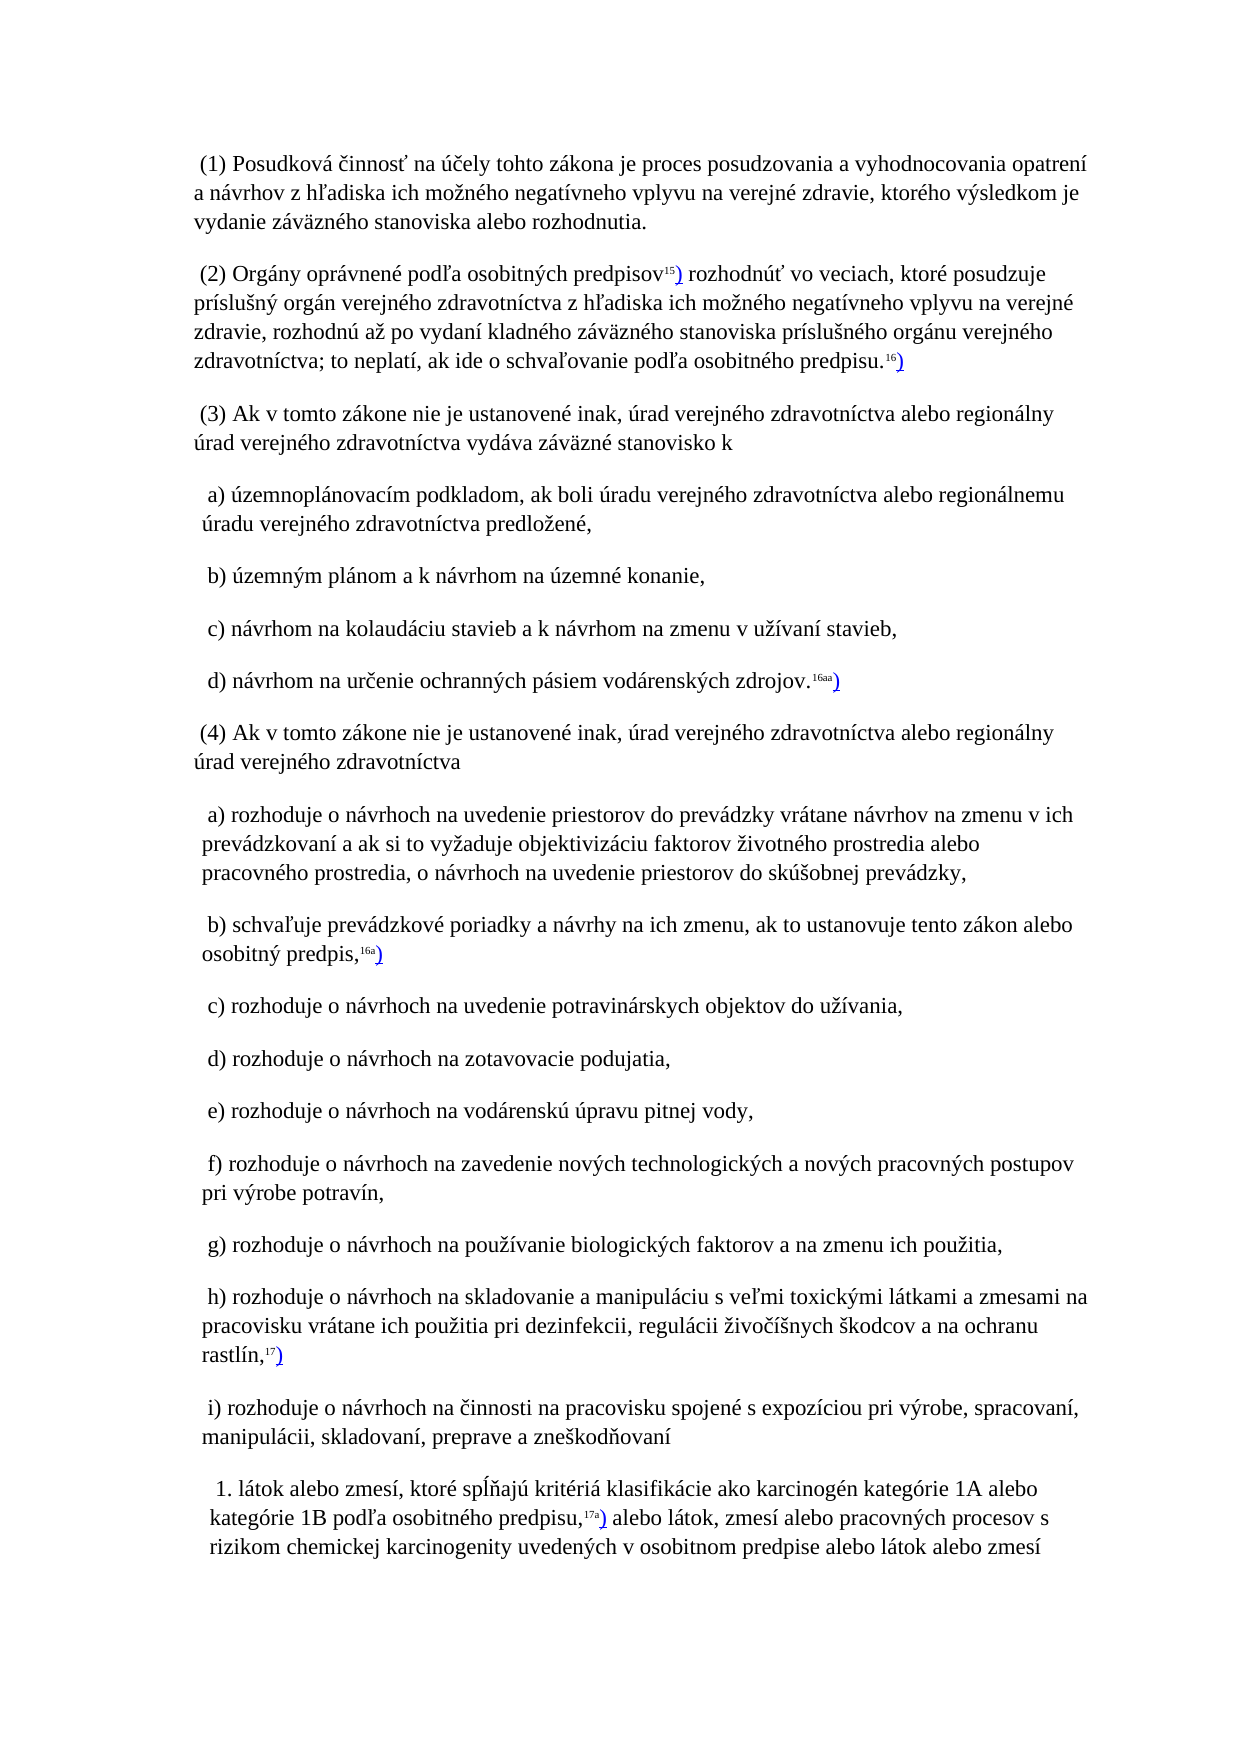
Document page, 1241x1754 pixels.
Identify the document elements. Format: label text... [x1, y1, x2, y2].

text (1) Posudková činnosť na účely tohto zákona je proces posudzovania a vyhodnocovania opatrení a návrhov z hľadiska ich možného negatívneho vplyvu na verejné zdravie, ktorého výsledkom je vydanie záväzného stanoviska alebo rozhodnutia. [194, 150, 1090, 234]
text (2) Orgány oprávnené podľa osobitných predpisov15) rozhodnúť vo veciach, ktoré posudzuje príslušný orgán verejného zdravotníctva z hľadiska ich možného negatívneho vplyvu na verejné zdravie, rozhodnú až po vydaní kladného záväzného stanoviska príslušného orgánu verejného zdravotníctva; to neplatí, ak ide o schvaľovanie podľa osobitného predpisu.16) [194, 260, 1090, 373]
text d) rozhoduje o návrhoch na zotavovacie podujatia, [202, 1045, 1090, 1071]
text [209, 1475, 1090, 1559]
text b) schvaľuje prevádzkové poriadky a návrhy na ich zmenu, ak to ustanovuje tento zákon alebo osobitný predpis,16a) [202, 911, 1090, 966]
text e) rozhoduje o návrhoch na vodárenskú úpravu pitnej vody, [202, 1097, 1090, 1124]
text (3) Ak v tomto zákone nie je ustanovené inak, úrad verejného zdravotníctva alebo regionálny úrad verejného zdravotníctva vydáva záväzné stanovisko k [194, 399, 1090, 455]
text a) rozhoduje o návrhoch na uvedenie priestorov do prevádzky vrátane návrhov na zmenu v ich prevádzkovaní a ak si to vyžaduje objektivizáciu faktorov životného prostredia alebo pracovného prostredia, o návrhoch na uvedenie priestorov do skúšobnej prevádzky, [202, 801, 1090, 885]
text c) návrhom na kolaudáciu stavieb a k návrhom na zmenu v užívaní stavieb, [202, 615, 1090, 641]
text c) rozhoduje o návrhoch na uvedenie potravinárskych objektov do užívania, [202, 992, 1090, 1019]
text d) návrhom na určenie ochranných pásiem vodárenských zdrojov.16aa) [202, 667, 1090, 693]
text (4) Ak v tomto zákone nie je ustanovené inak, úrad verejného zdravotníctva alebo regionálny úrad verejného zdravotníctva [194, 719, 1090, 775]
text h) rozhoduje o návrhoch na skladovanie a manipuláciu s veľmi toxickými látkami a zmesami na pracovisku vrátane ich použitia pri dezinfekcii, regulácii živočíšnych škodcov a na ochranu rastlín,17) [202, 1283, 1090, 1368]
text f) rozhoduje o návrhoch na zavedenie nových technologických a nových pracovných postupov pri výrobe potravín, [202, 1150, 1090, 1205]
text a) územnoplánovacím podkladom, ak boli úradu verejného zdravotníctva alebo regionálnemu úradu verejného zdravotníctva predložené, [202, 481, 1090, 536]
text g) rozhoduje o návrhoch na používanie biologických faktorov a na zmenu ich použitia, [202, 1231, 1090, 1257]
text b) územným plánom a k návrhom na územné konanie, [202, 562, 1090, 589]
text i) rozhoduje o návrhoch na činnosti na pracovisku spojené s expozíciou pri výrobe, spracovaní, manipulácii, skladovaní, preprave a zneškodňovaní [202, 1394, 1090, 1449]
